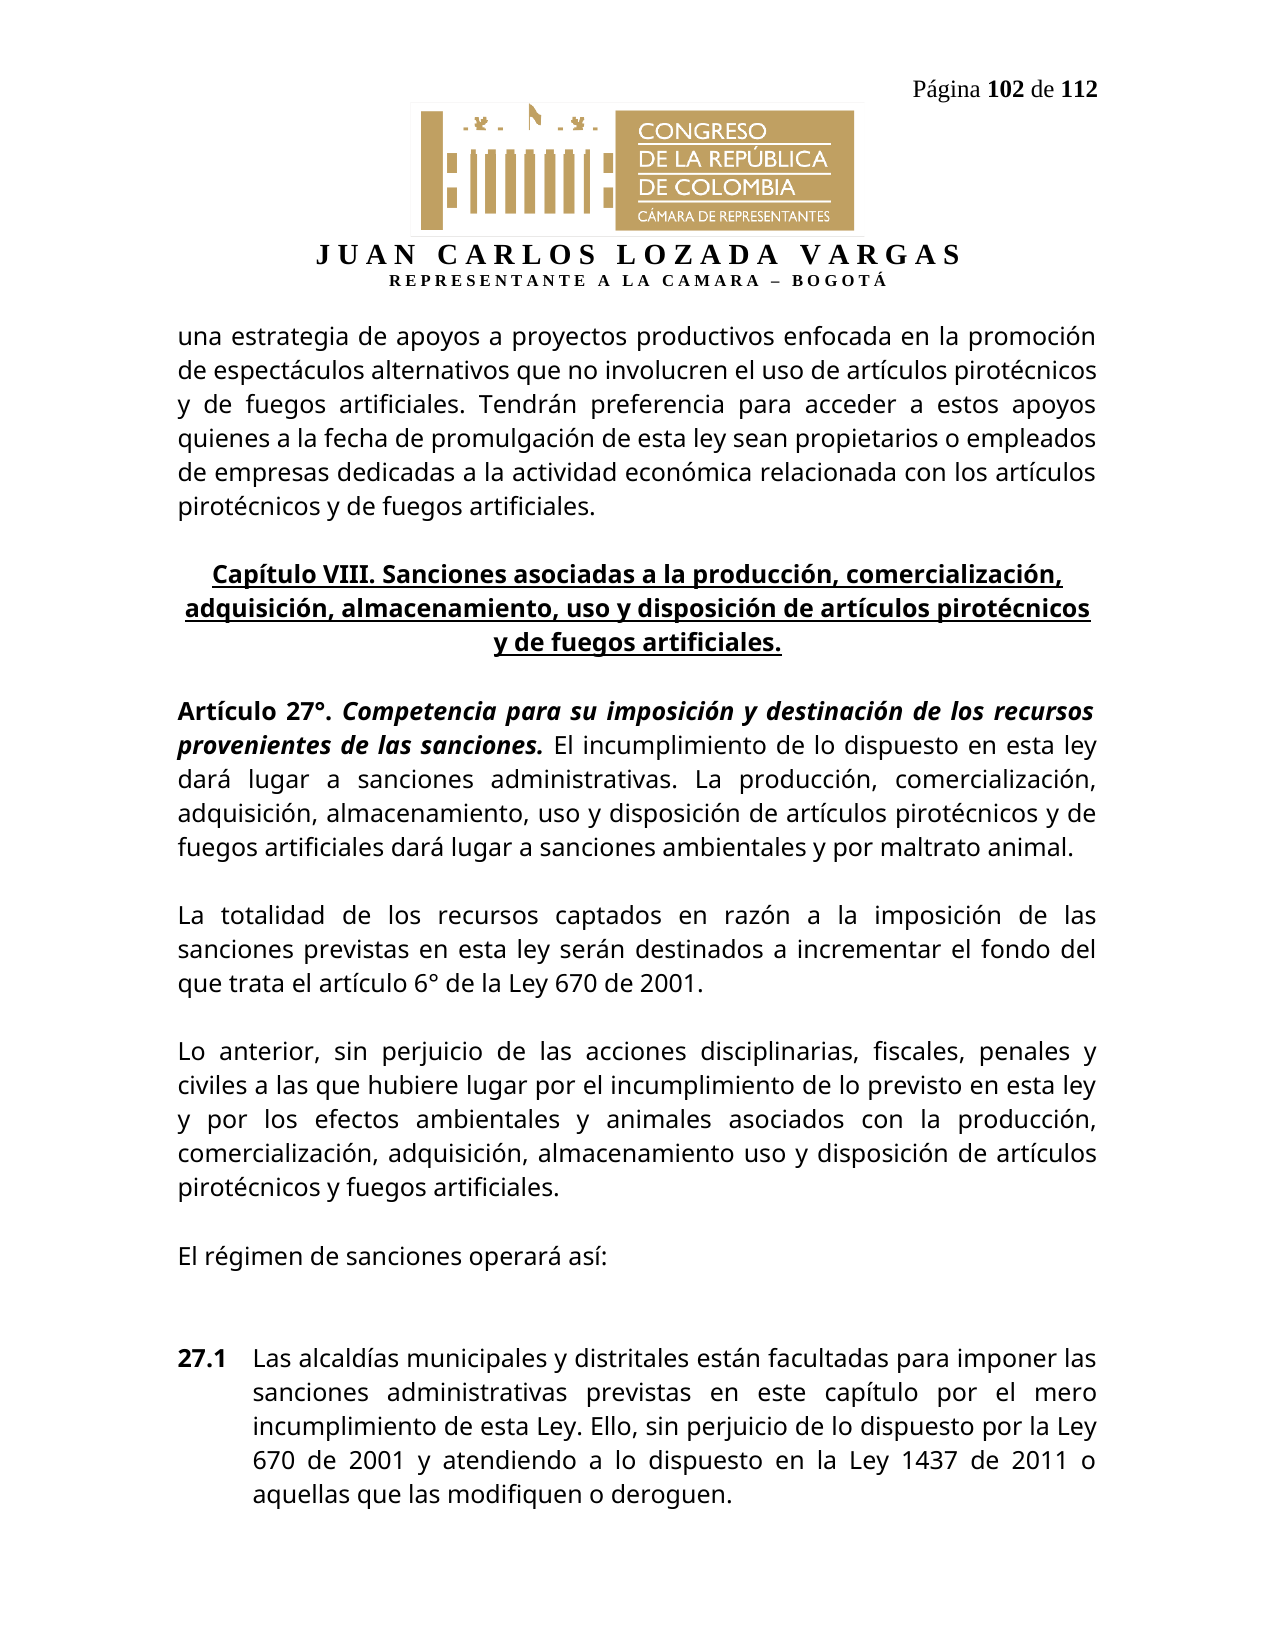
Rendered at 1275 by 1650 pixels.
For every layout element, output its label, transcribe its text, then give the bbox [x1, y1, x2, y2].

picture [410, 102, 865, 237]
text Capítulo VIII. Sanciones asociadas a la producción, comercialización, adquisición, almacenamiento, uso y disposición de artículos pirotécnicos y de fuegos artificiales. [177, 557, 1098, 659]
list Las alcaldías municipales y distritales están facultadas para imponer las sanciones administrativas previstas en este capítulo por el mero incumplimiento de esta Ley. Ello, sin perjuicio de lo dispuesto por la Ley 670 de 2001 y atendiendo a lo dispuesto en la Ley 1437 de 2011 o aquellas que las modifiquen o deroguen. [177, 1340, 1098, 1511]
text Artículo 27°. Competencia para su imposición y destinación de los recursos provenientes de las sanciones. El incumplimiento de lo dispuesto en esta ley dará lugar a sanciones administrativas. La producción, comercialización, adquisición, almacenamiento, uso y disposición de artículos pirotécnicos y de fuegos artificiales dará lugar a sanciones ambientales y por maltrato animal. [177, 693, 1098, 863]
text La totalidad de los recursos captados en razón a la imposición de las sanciones previstas en esta ley serán destinados a incrementar el fondo del que trata el artículo 6° de la Ley 670 de 2001. [177, 898, 1098, 1000]
text El régimen de sanciones operará así: [177, 1238, 1098, 1272]
text Lo anterior, sin perjuicio de las acciones disciplinarias, fiscales, penales y civiles a las que hubiere lugar por el incumplimiento de lo previsto en esta ley y por los efectos ambientales y animales asociados con la producción, comercialización, adquisición, almacenamiento uso y disposición de artículos pirotécnicos y fuegos artificiales. [177, 1034, 1098, 1204]
